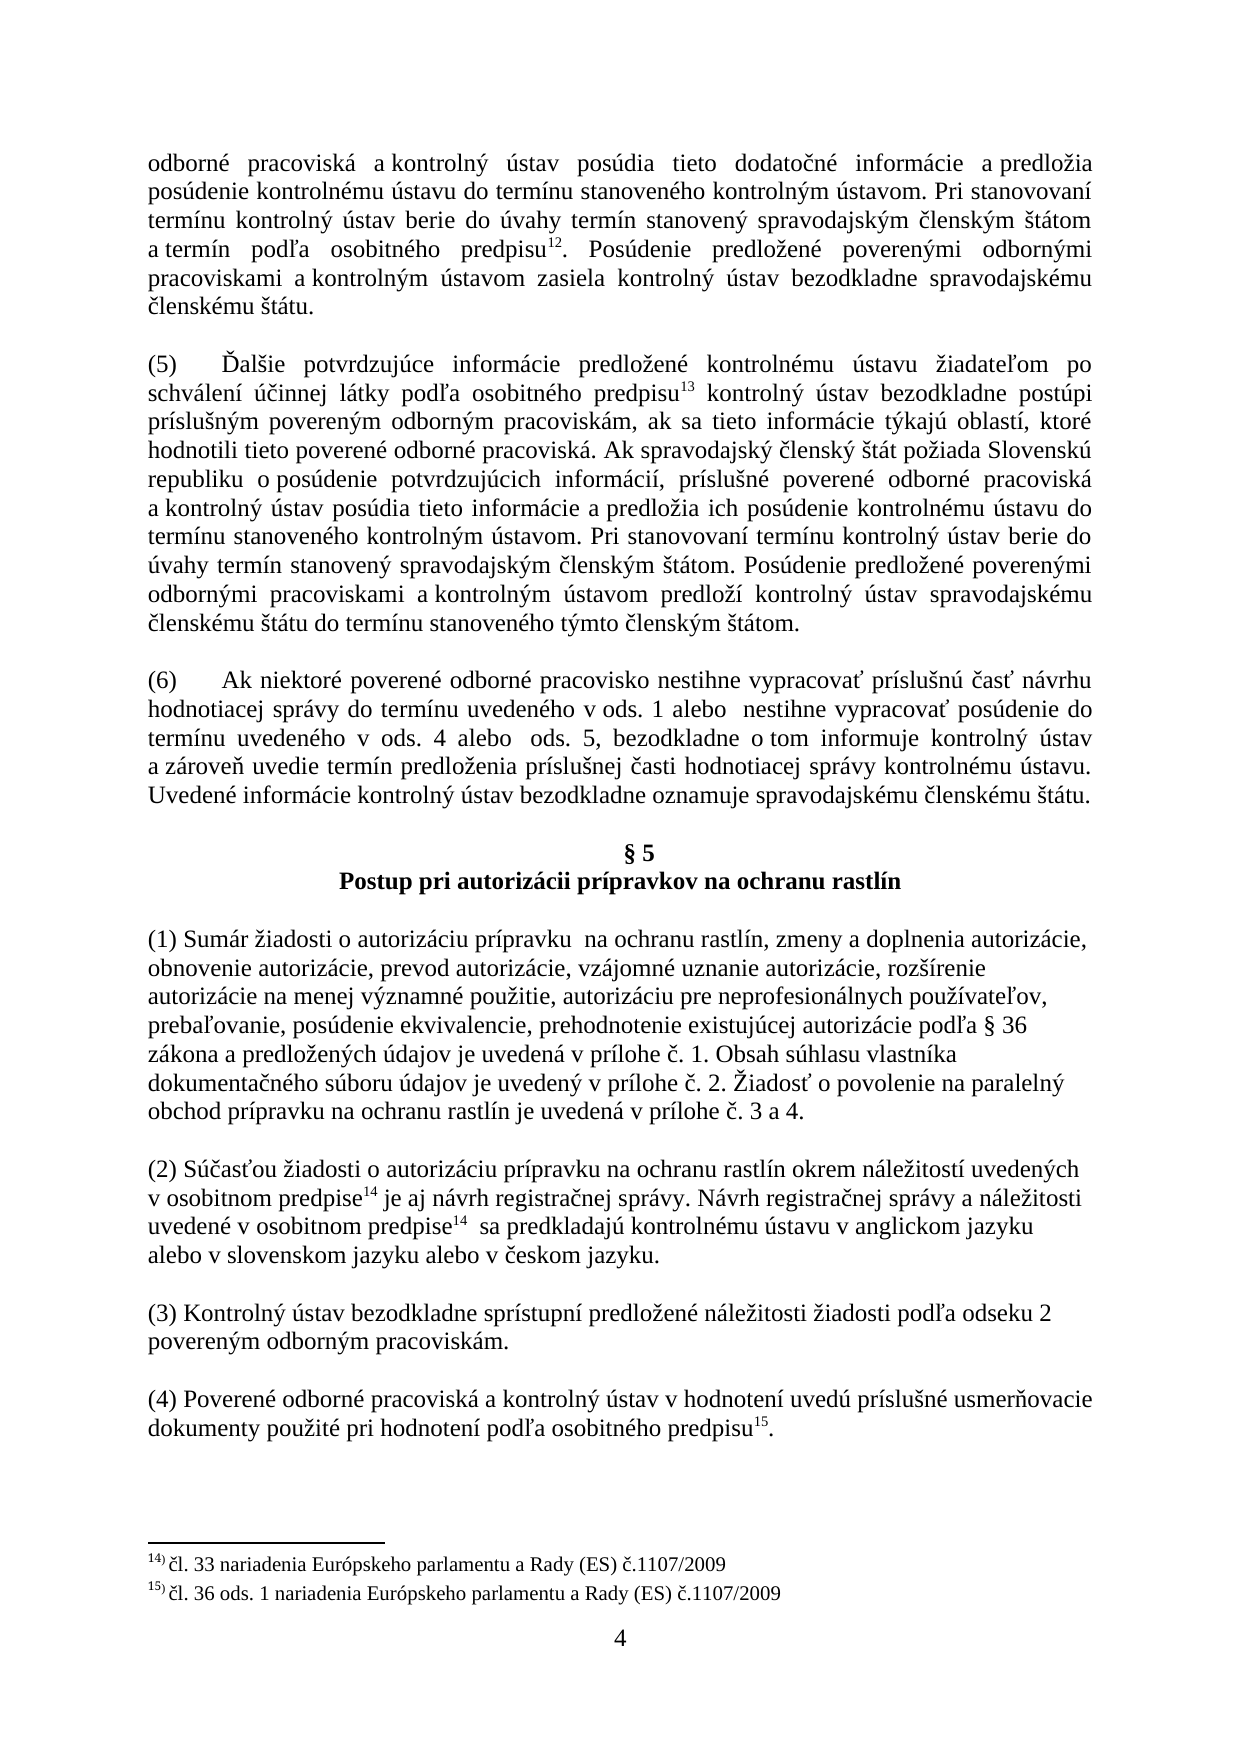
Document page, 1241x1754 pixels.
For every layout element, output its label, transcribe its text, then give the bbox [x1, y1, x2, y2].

list Ďalšie potvrdzujúce informácie predložené kontrolnému ústavu žiadateľom po schválení účinnej látky podľa osobitného predpisu13 kontrolný ústav bezodkladne postúpi príslušným povereným odborným pracoviskám, ak sa tieto informácie týkajú oblastí, ktoré hodnotili tieto poverené odborné pracoviská. Ak spravodajský členský štát požiada Slovenskú republiku o posúdenie potvrdzujúcich informácií, príslušné poverené odborné pracoviská a kontrolný ústav posúdia tieto informácie a predložia ich posúdenie kontrolnému ústavu do termínu stanoveného kontrolným ústavom. Pri stanovovaní termínu kontrolný ústav berie do úvahy termín stanovený spravodajským členským štátom. Posúdenie predložené poverenými odbornými pracoviskami a kontrolným ústavom predloží kontrolný ústav spravodajskému členskému štátu do termínu stanoveného týmto členským štátom. [148, 349, 1093, 636]
text (4) Poverené odborné pracoviská a kontrolný ústav v hodnotení uvedú príslušné usmerňovacie dokumenty použité pri hodnotení podľa osobitného predpisu. [148, 1384, 1093, 1441]
text (2) Súčasťou žiadosti o autorizáciu prípravku na ochranu rastlín okrem náležitostí uvedených v osobitnom predpise je aj návrh registračnej správy. Návrh registračnej správy a náležitosti uvedené v osobitnom predpise14 sa predkladajú kontrolnému ústavu v anglickom jazyku alebo v slovenskom jazyku alebo v českom jazyku. [148, 1154, 1093, 1269]
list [148, 148, 1093, 320]
text § 5 [185, 838, 1093, 866]
text (3) Kontrolný ústav bezodkladne sprístupní predložené náležitosti žiadosti podľa odseku 2 povereným odborným pracoviskám. [148, 1298, 1093, 1355]
list Ak niektoré poverené odborné pracovisko nestihne vypracovať príslušnú časť návrhu hodnotiacej správy do termínu uvedeného v ods. 1 alebo nestihne vypracovať posúdenie do termínu uvedeného v ods. 4 alebo ods. 5, bezodkladne o tom informuje kontrolný ústav a zároveň uvedie termín predloženia príslušnej časti hodnotiacej správy kontrolnému ústavu. Uvedené informácie kontrolný ústav bezodkladne oznamuje spravodajskému členskému štátu. [148, 665, 1093, 809]
text Postup pri autorizácii prípravkov na ochranu rastlín [148, 866, 1093, 895]
text (1) Sumár žiadosti o autorizáciu prípravku na ochranu rastlín, zmeny a doplnenia autorizácie, obnovenie autorizácie, prevod autorizácie, vzájomné uznanie autorizácie, rozšírenie autorizácie na menej významné použitie, autorizáciu pre neprofesionálnych používateľov, prebaľovanie, posúdenie ekvivalencie, prehodnotenie existujúcej autorizácie podľa § 36 zákona a predložených údajov je uvedená v prílohe č. 1. Obsah súhlasu vlastníka dokumentačného súboru údajov je uvedený v prílohe č. 2. Žiadosť o povolenie na paralelný obchod prípravku na ochranu rastlín je uvedená v prílohe č. 4. [148, 924, 1093, 1125]
